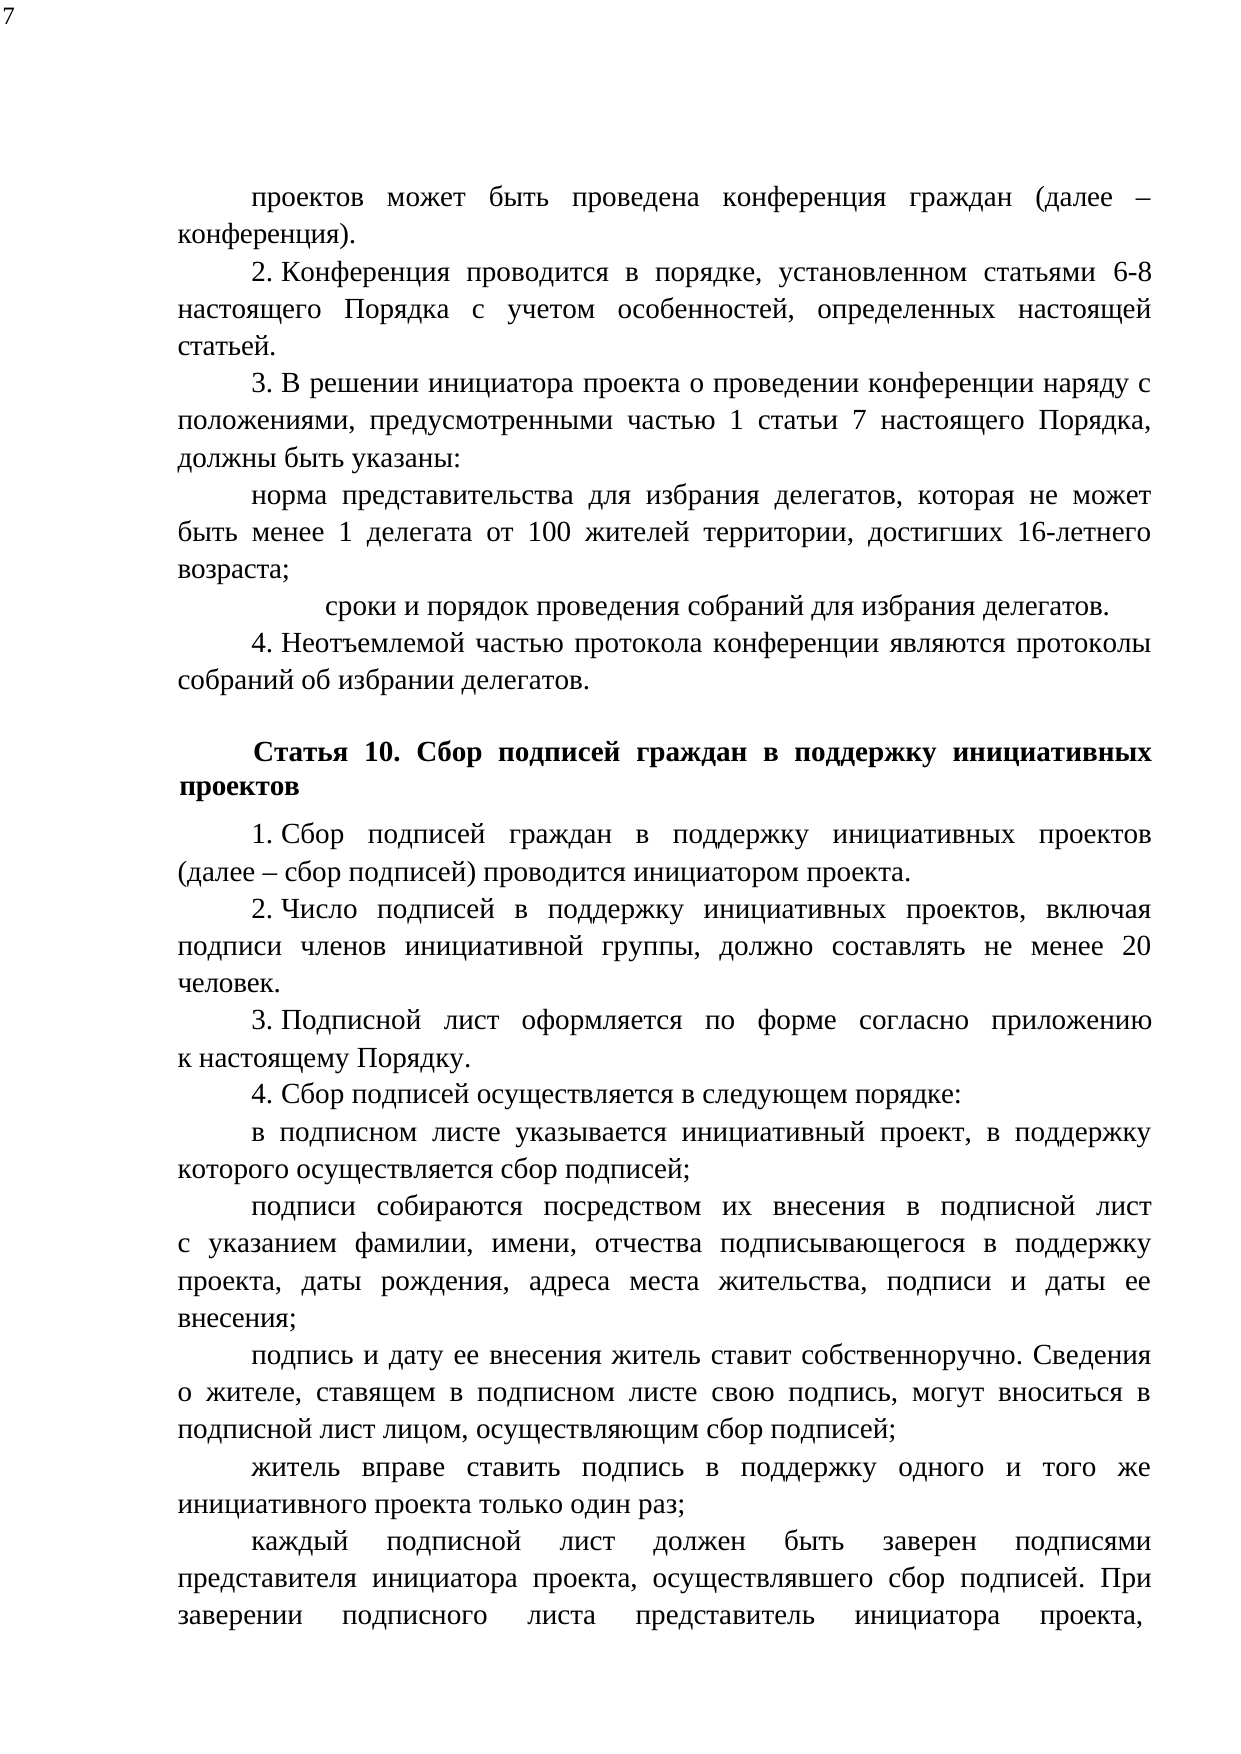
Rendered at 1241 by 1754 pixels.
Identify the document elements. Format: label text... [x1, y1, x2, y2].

list Подписной лист оформляется по форме согласно приложению к настоящему Порядку. [177, 1002, 1152, 1073]
text сроки и порядок проведения собраний для избрания делегатов. [251, 588, 1152, 622]
list Сбор подписей граждан в поддержку инициативных проектов (далее – сбор подписей) проводится инициатором проекта. [177, 817, 1152, 887]
text подпись и дату ее внесения житель ставит собственноручно. Сведения о жителе, ставящем в подписном листе свою подпись, могут вноситься в подписной лист лицом, осуществляющим сбор подписей; [177, 1337, 1152, 1445]
text каждый подписной лист должен быть заверен подписями представителя инициатора проекта, осуществлявшего сбор подписей. При заверении подписного листа представитель инициатора проекта, [177, 1523, 1152, 1631]
list Число подписей в поддержку инициативных проектов, включая подписи членов инициативной группы, должно составлять не менее 20 человек. [177, 891, 1152, 999]
text в подписном листе указывается инициативный проект, в поддержку которого осуществляется сбор подписей; [177, 1114, 1152, 1185]
text житель вправе ставить подпись в поддержку одного и того же инициативного проекта только один раз; [177, 1449, 1152, 1519]
text подписи собираются посредством их внесения в подписной лист с указанием фамилии, имени, отчества подписывающегося в поддержку проекта, даты рождения, адреса места жительства, подписи и даты ее внесения; [177, 1188, 1152, 1333]
list В решении инициатора проекта о проведении конференции наряду с положениями, предусмотренными частью 1 статьи 7 настоящего Порядка, должны быть указаны: [177, 365, 1152, 473]
list Неотъемлемой частью протокола конференции являются протоколы собраний об избрании делегатов. [177, 625, 1152, 696]
text норма представительства для избрания делегатов, которая не может быть менее 1 делегата от 100 жителей территории, достигших 16-летнего возраста; [177, 477, 1152, 585]
text проектов может быть проведена конференция граждан (далее – конференция). [177, 179, 1152, 250]
subtitle Статья 10. Сбор подписей граждан в поддержку инициативных проектов [179, 734, 1152, 801]
list Сбор подписей осуществляется в следующем порядке: [251, 1077, 1167, 1110]
list Конференция проводится в порядке, установленном статьями 6-8 настоящего Порядка с учетом особенностей, определенных настоящей статьей. [177, 254, 1152, 362]
